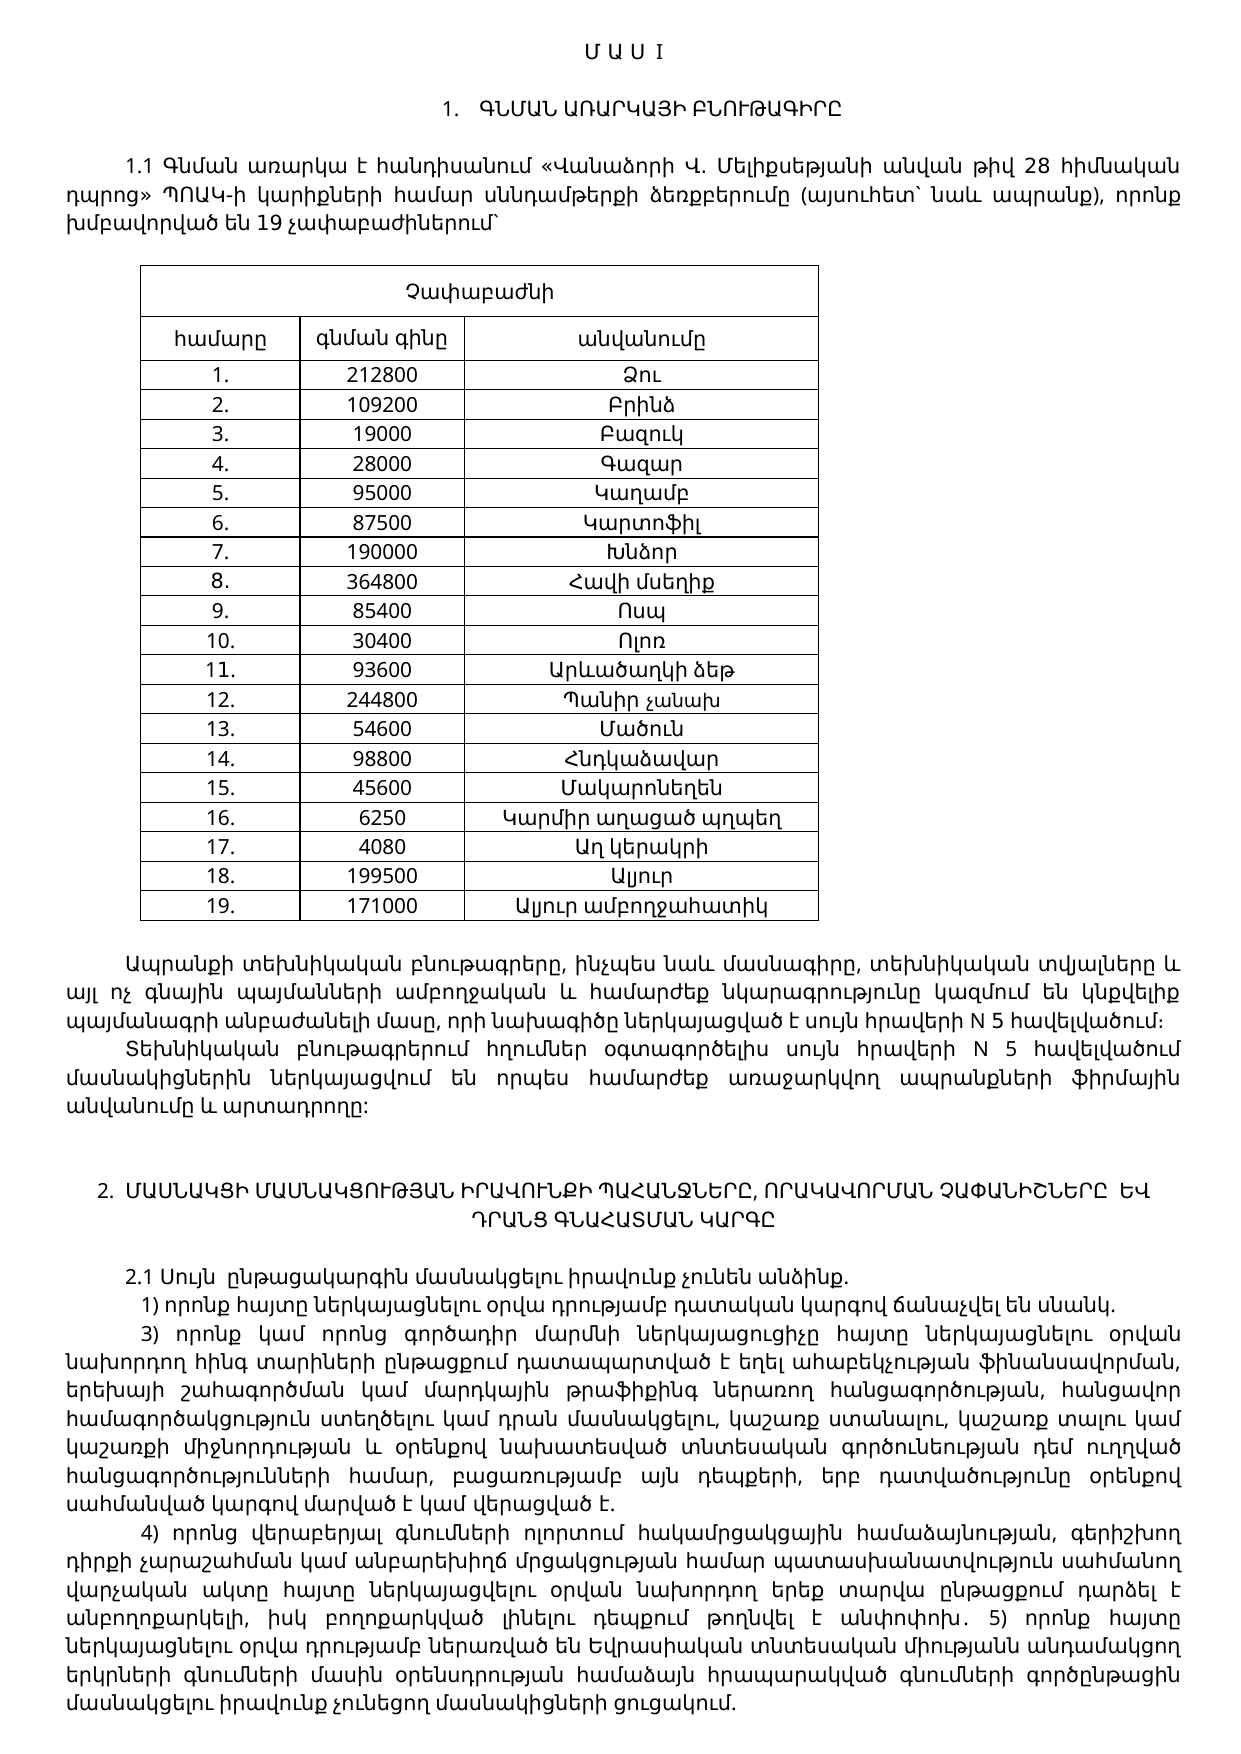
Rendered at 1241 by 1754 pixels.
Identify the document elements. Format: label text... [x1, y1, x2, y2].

table_cell 18. [141, 862, 299, 890]
table_cell 19. [141, 891, 299, 919]
table_cell անվանումը [465, 317, 818, 359]
table_cell 93600 [301, 655, 464, 684]
table_cell Բրինձ [465, 390, 818, 418]
text Ապրանքի տեխնիկական բնութագրերը, ինչպես նաև մասնագիրը, տեխնիկական տվյալները և այլ ոչ գնային պայմանների ամբողջական և համարժեք նկարագրությունը կազմում են կնքվելիք պայմանագրի անբաժանելի մասը, որի նախագիծը ներկայացված է սույն հրավերի N 5 հավելվածում։ [66, 949, 1181, 1034]
table_cell 11. [141, 655, 299, 684]
table_cell 4. [141, 449, 299, 477]
table_cell Մակարոնեղեն [465, 773, 818, 802]
text 3) որոնք կամ որոնց գործադիր մարմնի ներկայացուցիչը հայտը ներկայացնելու օրվան նախորդող հինգ տարիների ընթացքում դատապարտված է եղել ահաբեկչության ֆինանսավորման, երեխայի շահագործման կամ մարդկային թրաֆիքինգ ներառող հանցագործության, հանցավոր համագործակցություն ստեղծելու կամ դրան մասնակցելու, կաշառք ստանալու, կաշառք տալու կամ կաշառքի միջնորդության և օրենքով նախատեսված տնտեսական գործունեության դեմ ուղղված հանցագործությունների համար, բացառությամբ այն դեպքերի, երբ դատվածությունը օրենքով սահմանված կարգով մարված է կամ վերացված է. [66, 1319, 1181, 1518]
table_cell 364800 [301, 567, 464, 595]
table_cell Հավի մսեղիք [465, 567, 818, 595]
table_cell Ոսպ [465, 596, 818, 625]
table_cell 6. [141, 508, 299, 536]
table_cell 212800 [301, 361, 464, 389]
table_cell 13. [141, 714, 299, 743]
text Մ Ա Ս I [66, 37, 1181, 66]
table_cell 15. [141, 773, 299, 802]
table_cell 30400 [301, 626, 464, 654]
table_cell 98800 [301, 744, 464, 772]
table_cell 171000 [301, 891, 464, 919]
table_cell 5. [141, 479, 299, 507]
table_cell Կարտոֆիլ [465, 508, 818, 536]
table_cell Հնդկաձավար [465, 744, 818, 772]
table_cell 16. [141, 803, 299, 831]
table_cell Բազուկ [465, 420, 818, 448]
text Տեխնիկական բնութագրերում հղումներ օգտագործելիս սույն հրավերի N 5 հավելվածում մասնակիցներին ներկայացվում են որպես համարժեք առաջարկվող ապրանքների ֆիրմային անվանումը և արտադրողը: [66, 1034, 1181, 1120]
table_cell 85400 [301, 596, 464, 625]
table_cell Ալյուր ամբողջահատիկ [465, 891, 818, 919]
table_cell Մածուն [465, 714, 818, 743]
table_cell Արևածաղկի ձեթ [465, 655, 818, 684]
table_cell 14. [141, 744, 299, 772]
table_cell 199500 [301, 862, 464, 890]
table_cell 95000 [301, 479, 464, 507]
table_cell Խնձոր [465, 538, 818, 566]
table_cell 87500 [301, 508, 464, 536]
table_cell Կաղամբ [465, 479, 818, 507]
table_cell համարը [141, 317, 299, 359]
table_cell 8. [141, 567, 299, 595]
text 2. ՄԱՍՆԱԿՑԻ ՄԱՍՆԱԿՑՈՒԹՅԱՆ ԻՐԱՎՈՒՆՔԻ ՊԱՀԱՆՋՆԵՐԸ, ՈՐԱԿԱՎՈՐՄԱՆ ՉԱՓԱՆԻՇՆԵՐԸ ԵՎ ԴՐԱՆՑ ԳՆԱՀԱՏՄԱՆ ԿԱՐԳԸ [66, 1177, 1181, 1233]
table_cell գնման գինը [301, 317, 464, 359]
table_cell 12. [141, 685, 299, 713]
table_header Չափաբաժնի [141, 266, 818, 316]
table_cell 244800 [301, 685, 464, 713]
table_cell Պանիր չանախ [465, 685, 818, 713]
text 1) որոնք հայտը ներկայացնելու օրվա դրությամբ դատական կարգով ճանաչվել են սնանկ. [66, 1290, 1181, 1319]
table_cell Աղ կերակրի [465, 832, 818, 861]
table_cell Գազար [465, 449, 818, 477]
table_cell 2. [141, 390, 299, 418]
text 4) որոնց վերաբերյալ գնումների ոլորտում հակամրցակցային համաձայնության, գերիշխող դիրքի չարաշահման կամ անբարեխիղճ մրցակցության համար պատասխանատվություն սահմանող վարչական ակտը հայտը ներկայացվելու օրվան նախորդող երեք տարվա ընթացքում դարձել է անբողոքարկելի, իսկ բողոքարկված լինելու դեպքում թողնվել է անփոփոխ․ 5) որոնք հայտը ներկայացնելու օրվա դրությամբ ներառված են Եվրասիական տնտեսական միությանն անդամակցող երկրների գնումների մասին օրենսդրության համաձայն հրապարակված գնումների գործընթացին մասնակցելու իրավունք չունեցող մասնակիցների ցուցակում. [66, 1518, 1181, 1717]
table_cell 7. [141, 538, 299, 566]
table_cell 19000 [301, 420, 464, 448]
table_cell 9. [141, 596, 299, 625]
table_cell 109200 [301, 390, 464, 418]
subtitle 1.1 Գնման առարկա է հանդիսանում «Վանաձորի Վ. Մելիքսեթյանի անվան թիվ 28 հիմնական դպրոց» ՊՈԱԿ-ի կարիքների համար սննդամթերքի ձեռքբերումը (այսուհետ` նաև ապրանք), որոնք խմբավորված են 19 չափաբաժիներում` [66, 151, 1181, 237]
table_cell Ձու [465, 361, 818, 389]
table_cell Ոլոռ [465, 626, 818, 654]
table_cell 3. [141, 420, 299, 448]
table_cell 28000 [301, 449, 464, 477]
table_cell 190000 [301, 538, 464, 566]
table_cell 17. [141, 832, 299, 861]
table_cell 4080 [301, 832, 464, 861]
table_cell 1. [141, 361, 299, 389]
table_cell 45600 [301, 773, 464, 802]
table_cell 54600 [301, 714, 464, 743]
text 2.1 Սույն ընթացակարգին մասնակցելու իրավունք չունեն անձինք. [66, 1262, 1181, 1290]
table_cell 10. [141, 626, 299, 654]
list ԳՆՄԱՆ ԱՌԱՐԿԱՅԻ ԲՆՈՒԹԱԳԻՐԸ [103, 94, 1181, 123]
table_cell Կարմիր աղացած պղպեղ [465, 803, 818, 831]
table_cell Ալյուր [465, 862, 818, 890]
table_cell 6250 [301, 803, 464, 831]
